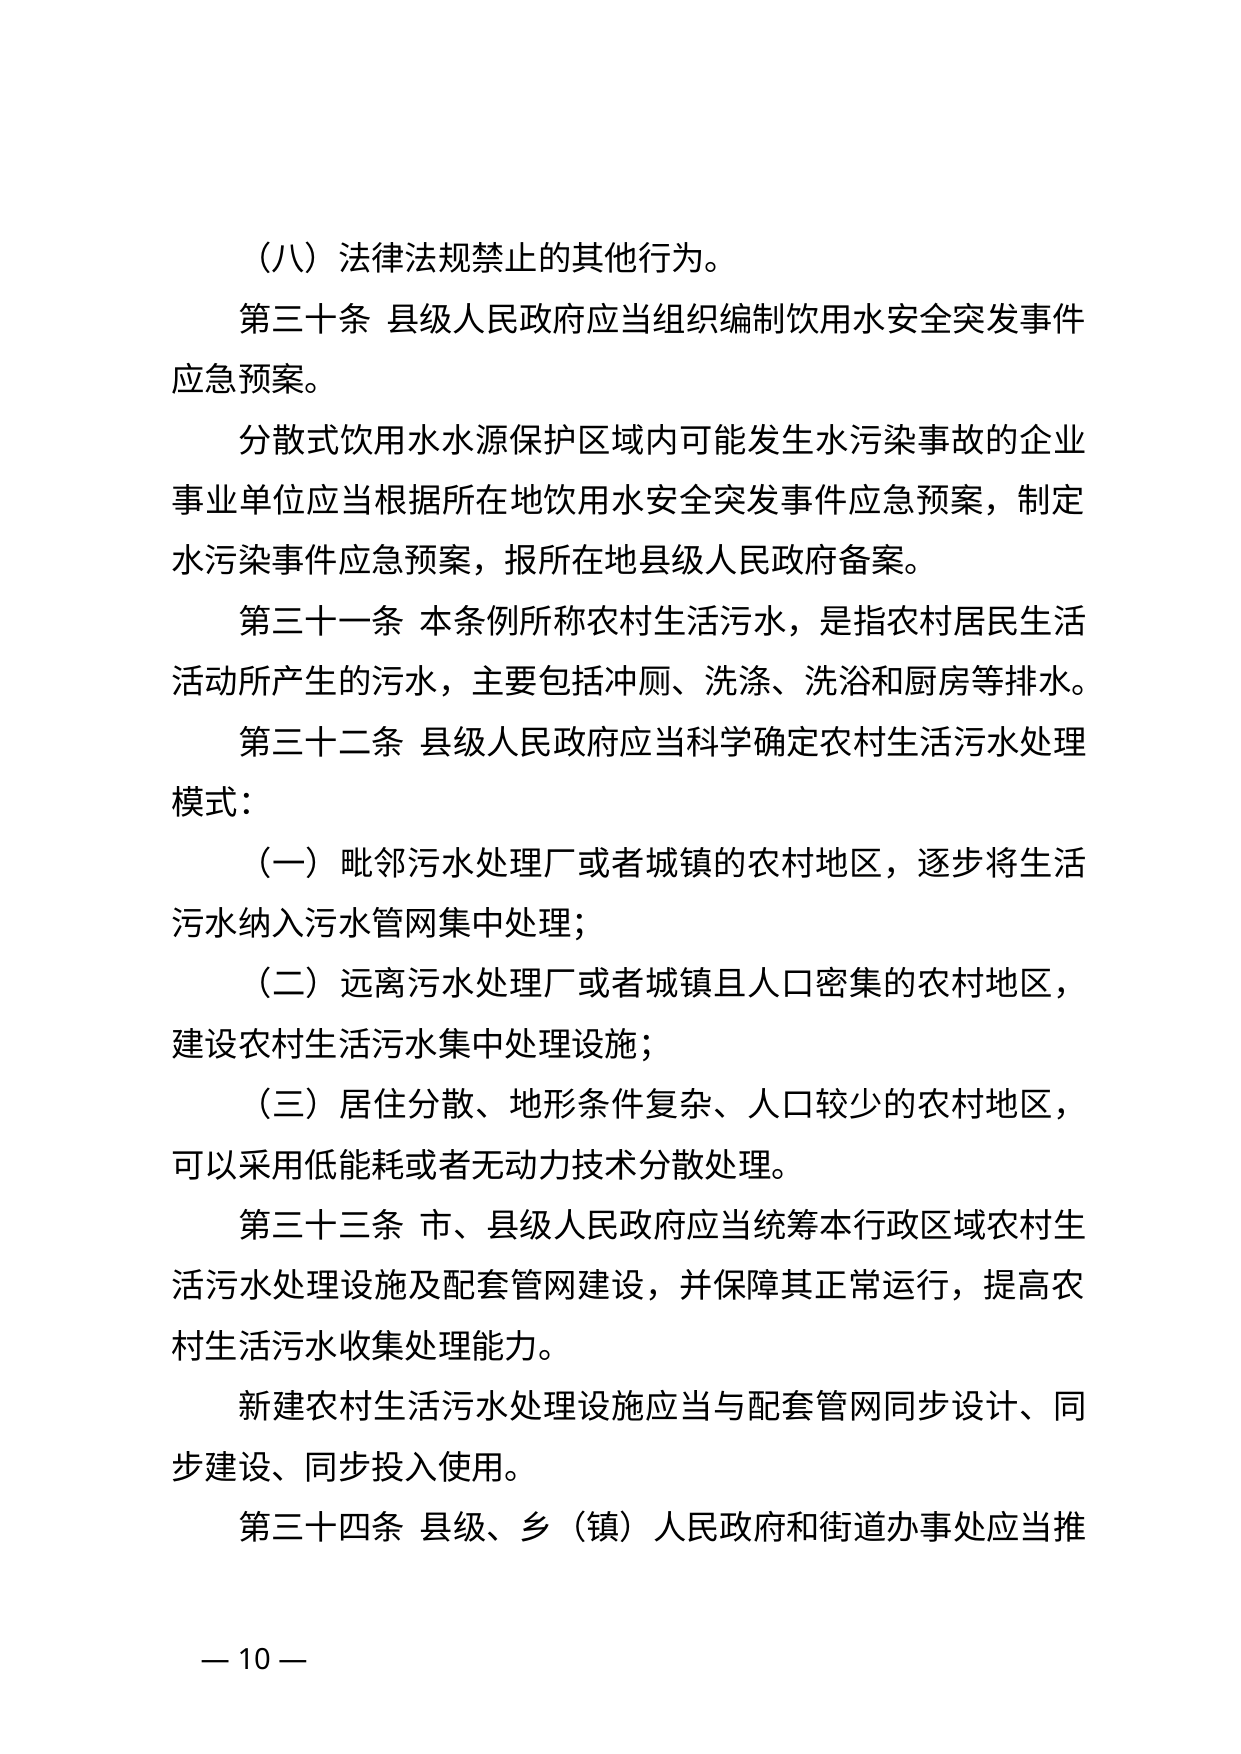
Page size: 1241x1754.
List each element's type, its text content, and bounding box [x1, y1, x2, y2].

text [171, 1491, 1087, 1552]
text 第三十三条 市、县级人民政府应当统筹本行政区域农村生活污水处理设施及配套管网建设，并保障其正常运行，提高农村生活污水收集处理能力。 [171, 1189, 1087, 1370]
text 第三十二条 县级人民政府应当科学确定农村生活污水处理模式： [171, 706, 1087, 827]
text （三）居住分散、地形条件复杂、人口较少的农村地区，可以采用低能耗或者无动力技术分散处理。 [171, 1068, 1087, 1189]
text （八）法律法规禁止的其他行为。 [171, 222, 1087, 283]
text 第三十条 县级人民政府应当组织编制饮用水安全突发事件应急预案。 [171, 283, 1087, 404]
text （一）毗邻污水处理厂或者城镇的农村地区，逐步将生活污水纳入污水管网集中处理； [171, 827, 1087, 947]
text 分散式饮用水水源保护区域内可能发生水污染事故的企业事业单位应当根据所在地饮用水安全突发事件应急预案，制定水污染事件应急预案，报所在地县级人民政府备案。 [171, 404, 1087, 585]
text （二）远离污水处理厂或者城镇且人口密集的农村地区，建设农村生活污水集中处理设施； [171, 947, 1087, 1068]
text 新建农村生活污水处理设施应当与配套管网同步设计、同步建设、同步投入使用。 [171, 1370, 1087, 1491]
text 第三十一条 本条例所称农村生活污水，是指农村居民生活活动所产生的污水，主要包括冲厕、洗涤、洗浴和厨房等排水。 [171, 585, 1087, 706]
